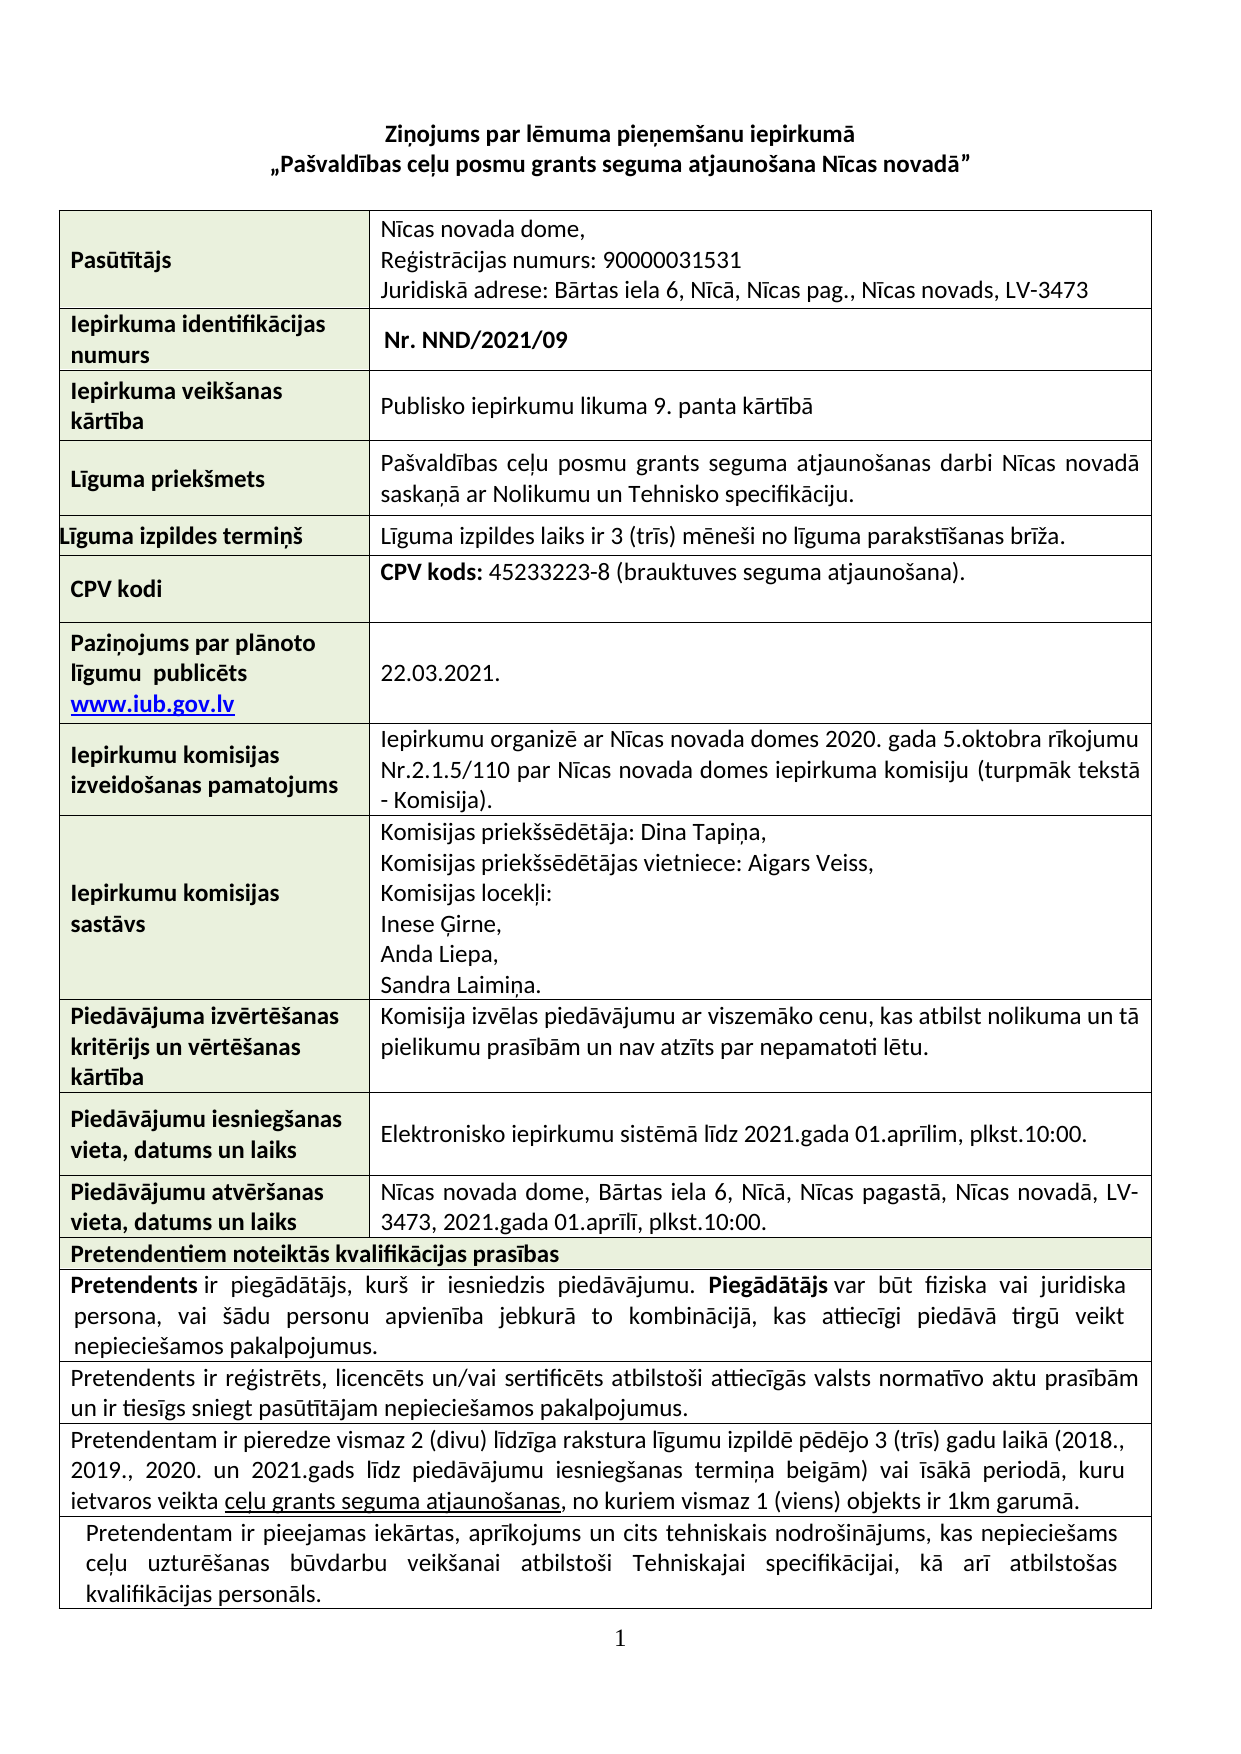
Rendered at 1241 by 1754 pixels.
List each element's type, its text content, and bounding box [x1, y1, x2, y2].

table_cell Iepirkumu komisijas sastāvs [60, 816, 369, 999]
table_cell Piedāvājuma izvērtēšanas kritērijs un vērtēšanas kārtība [60, 1000, 369, 1092]
table_cell Pretendents ir piegādātājs, kurš ir iesniedzis piedāvājumu. Piegādātājs var būt fiziska vai juridiska persona, vai šādu personu apvienība jebkurā to kombinācijā, kas attiecīgi piedāvā tirgū veikt nepieciešamos pakalpojumus. [60, 1270, 1151, 1361]
table_cell CPV kodi [60, 556, 369, 622]
table_cell Iepirkuma veikšanas kārtība [60, 371, 369, 440]
table_cell Elektronisko iepirkumu sistēmā līdz 2021.gada 01.aprīlim, plkst.10:00. [370, 1093, 1151, 1175]
table_header Nīcas novada dome, Reģistrācijas numurs: 90000031531 Juridiskā adrese: Bārtas iela 6, Nīcā, Nīcas pag., Nīcas novads, LV-3473 [370, 211, 1151, 307]
table_cell 22.03.2021. [370, 623, 1151, 723]
table_cell Piedāvājumu atvēršanas vieta, datums un laiks [60, 1176, 369, 1237]
table_cell Pretendents ir reģistrēts, licencēts un/vai sertificēts atbilstoši attiecīgās valsts normatīvo aktu prasībām un ir tiesīgs sniegt pasūtītājam nepieciešamos pakalpojumus. [60, 1362, 1151, 1423]
table_cell Iepirkumu organizē ar Nīcas novada domes 2020. gada 5.oktobra rīkojumu Nr.2.1.5/110 par Nīcas novada domes iepirkuma komisiju (turpmāk tekstā - Komisija). [370, 724, 1151, 815]
table_cell Līguma izpildes laiks ir 3 (trīs) mēneši no līguma parakstīšanas brīža. [370, 516, 1151, 555]
table_cell Pretendentam ir pieredze vismaz 2 (divu) līdzīga rakstura līgumu izpildē pēdējo 3 (trīs) gadu laikā (2018., 2019., 2020. un 2021.gads līdz piedāvājumu iesniegšanas termiņa beigām) vai īsākā periodā, kuru ietvaros veikta ceļu grants seguma atjaunošanas, no kuriem vismaz 1 (viens) objekts ir 1km garumā. [60, 1424, 1151, 1516]
text „Pašvaldības ceļu posmu grants seguma atjaunošana Nīcas novadā” [118, 149, 1122, 179]
table_cell Pretendentiem noteiktās kvalifikācijas prasības [60, 1238, 1151, 1268]
table_cell Paziņojums par plānoto līgumu publicēts www.iub.gov.lv [60, 623, 369, 723]
table_cell CPV kods: 45233223-8 (brauktuves seguma atjaunošana). [370, 556, 1151, 622]
table_cell Līguma izpildes termiņš [60, 516, 369, 555]
table_cell Iepirkumu komisijas izveidošanas pamatojums [60, 724, 369, 815]
table_cell Nīcas novada dome, Bārtas iela 6, Nīcā, Nīcas pagastā, Nīcas novadā, LV-3473, 2021.gada 01.aprīlī, plkst.10:00. [370, 1176, 1151, 1237]
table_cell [60, 1517, 1151, 1608]
table_cell Publisko iepirkumu likuma 9. panta kārtībā [370, 371, 1151, 440]
table_cell Piedāvājumu iesniegšanas vieta, datums un laiks [60, 1093, 369, 1175]
table_cell Komisijas priekšsēdētāja: Dina Tapiņa, Komisijas priekšsēdētājas vietniece: Aigars Veiss, Komisijas locekļi: Inese Ģirne, Anda Liepa, Sandra Laimiņa. [370, 816, 1151, 999]
table_cell Nr. NND/2021/09 [370, 309, 1151, 369]
table_header Pasūtītājs [60, 211, 369, 307]
table_cell Iepirkuma identifikācijas numurs [60, 309, 369, 369]
text Ziņojums par lēmuma pieņemšanu iepirkumā [118, 118, 1122, 149]
table_cell Līguma priekšmets [60, 441, 369, 515]
table_cell Pašvaldības ceļu posmu grants seguma atjaunošanas darbi Nīcas novadā saskaņā ar Nolikumu un Tehnisko specifikāciju. [370, 441, 1151, 515]
table_cell Komisija izvēlas piedāvājumu ar viszemāko cenu, kas atbilst nolikuma un tā pielikumu prasībām un nav atzīts par nepamatoti lētu. [370, 1000, 1151, 1092]
